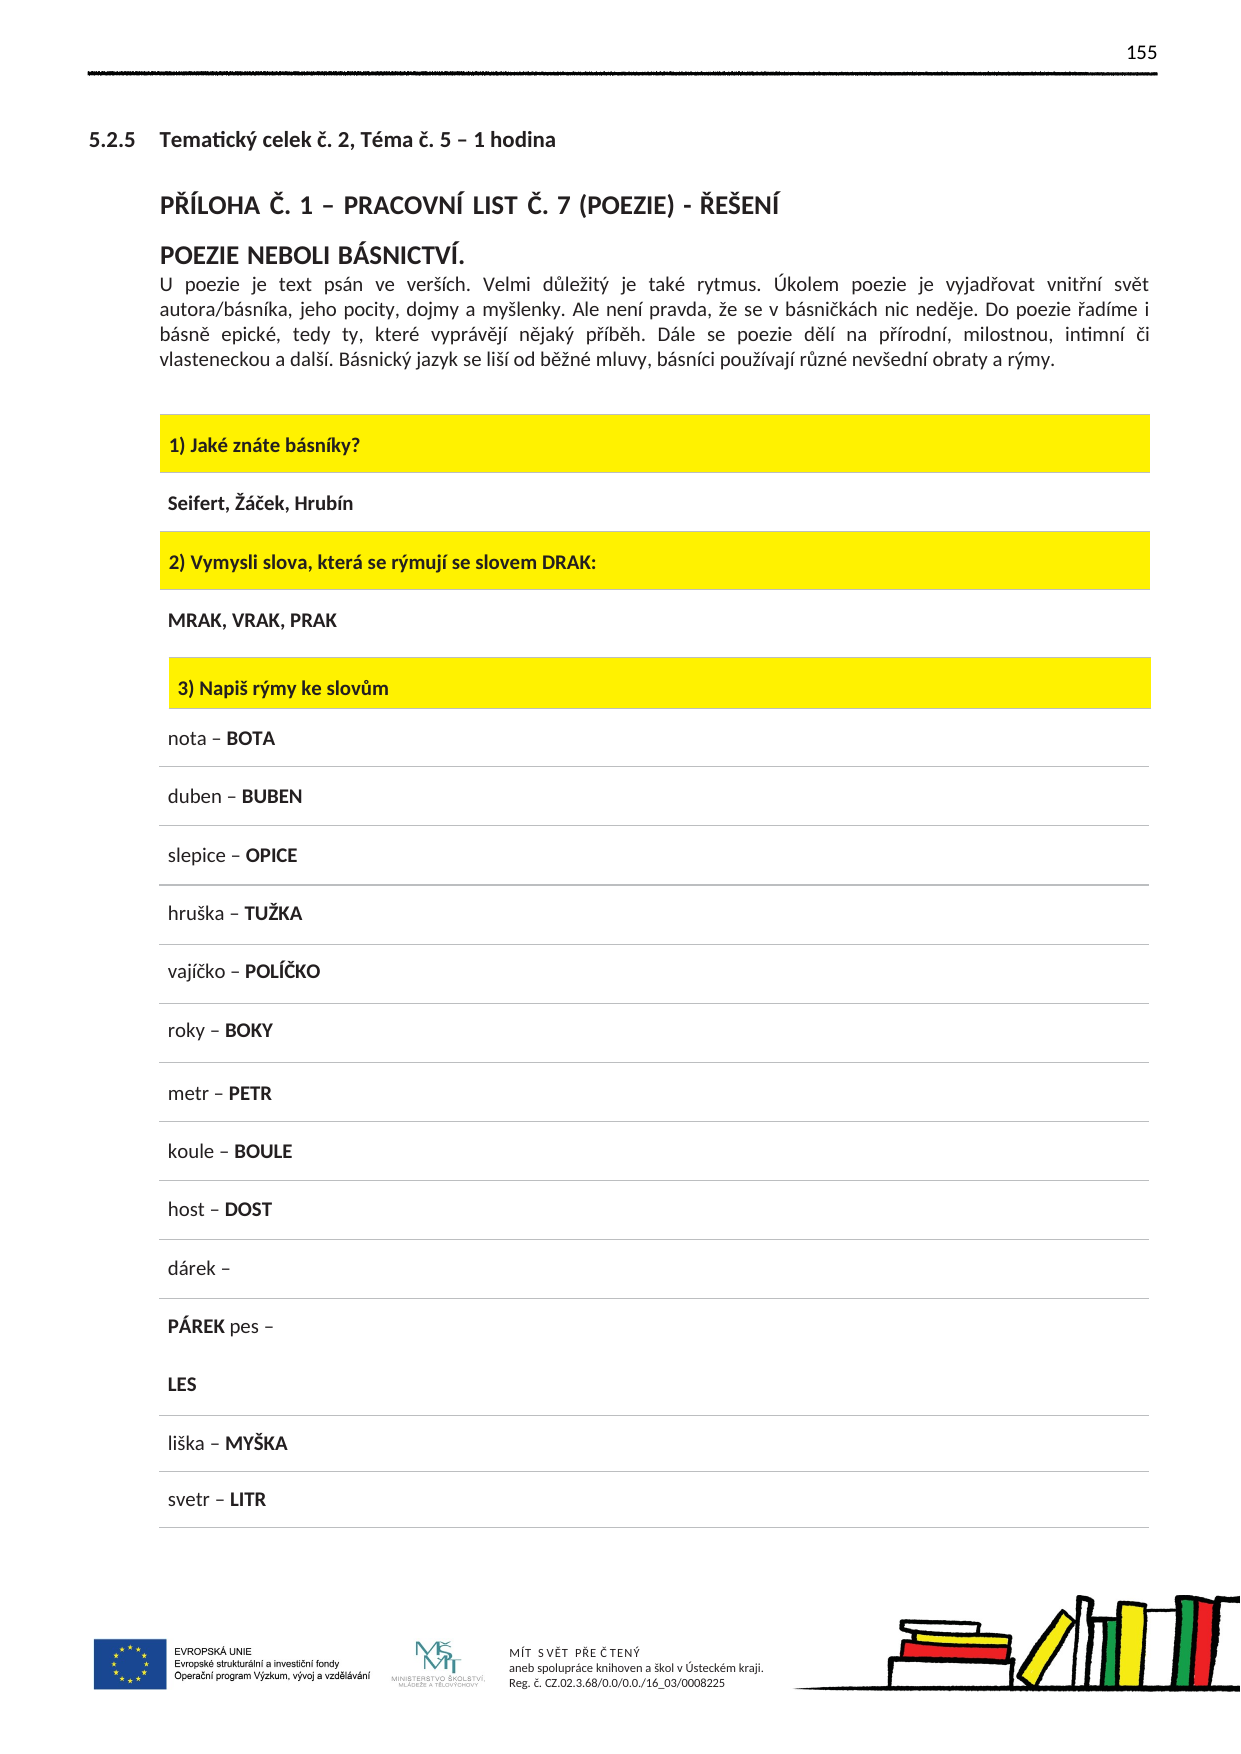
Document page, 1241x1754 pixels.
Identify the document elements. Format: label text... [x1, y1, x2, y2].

subtitle 5.2.5 Tematický celek č. 2, Téma č. 5 – 1 hodina [88, 125, 1167, 153]
text svetr – LITR [168, 1486, 1167, 1512]
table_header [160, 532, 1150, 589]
text PŘÍLOHA Č. 1 – PRACOVNÍ LIST Č. 7 (POEZIE) - ŘEŠENÍ POEZIE NEBOLI BÁSNICTVÍ. [160, 171, 836, 271]
text U poezie je text psán ve verších. Velmi důležitý je také rytmus. Úkolem poezie je vyjadřovat vnitřní svět autora/básníka, jeho pocity, dojmy a myšlenky. Ale není pravda, že se v básničkách nic neděje. Do poezie řadíme i básně epické, tedy ty, které vyprávějí nějaký příběh. Dále se poezie dělí na přírodní, milostnou, intimní či vlasteneckou a další. Básnický jazyk se liší od běžné mluvy, básníci používají různé nevšední obraty a rýmy. [159, 271, 1150, 371]
picture [93, 1638, 485, 1690]
text nota – BOTA duben – BUBEN slepice – OPICE hruška – TUŽKA vajíčko – POLÍČKO roky – BOKY [168, 709, 322, 1042]
text metr – PETR koule – BOULE host – DOST dárek – PÁREK pes – LES [168, 1047, 292, 1397]
subtitle MRAK, VRAK, PRAK [168, 607, 1167, 633]
picture [87, 71, 1158, 76]
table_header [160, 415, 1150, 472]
picture [790, 1595, 1240, 1692]
text liška – MYŠKA [168, 1430, 1167, 1456]
subtitle Seifert, Žáček, Hrubín [168, 490, 1167, 516]
